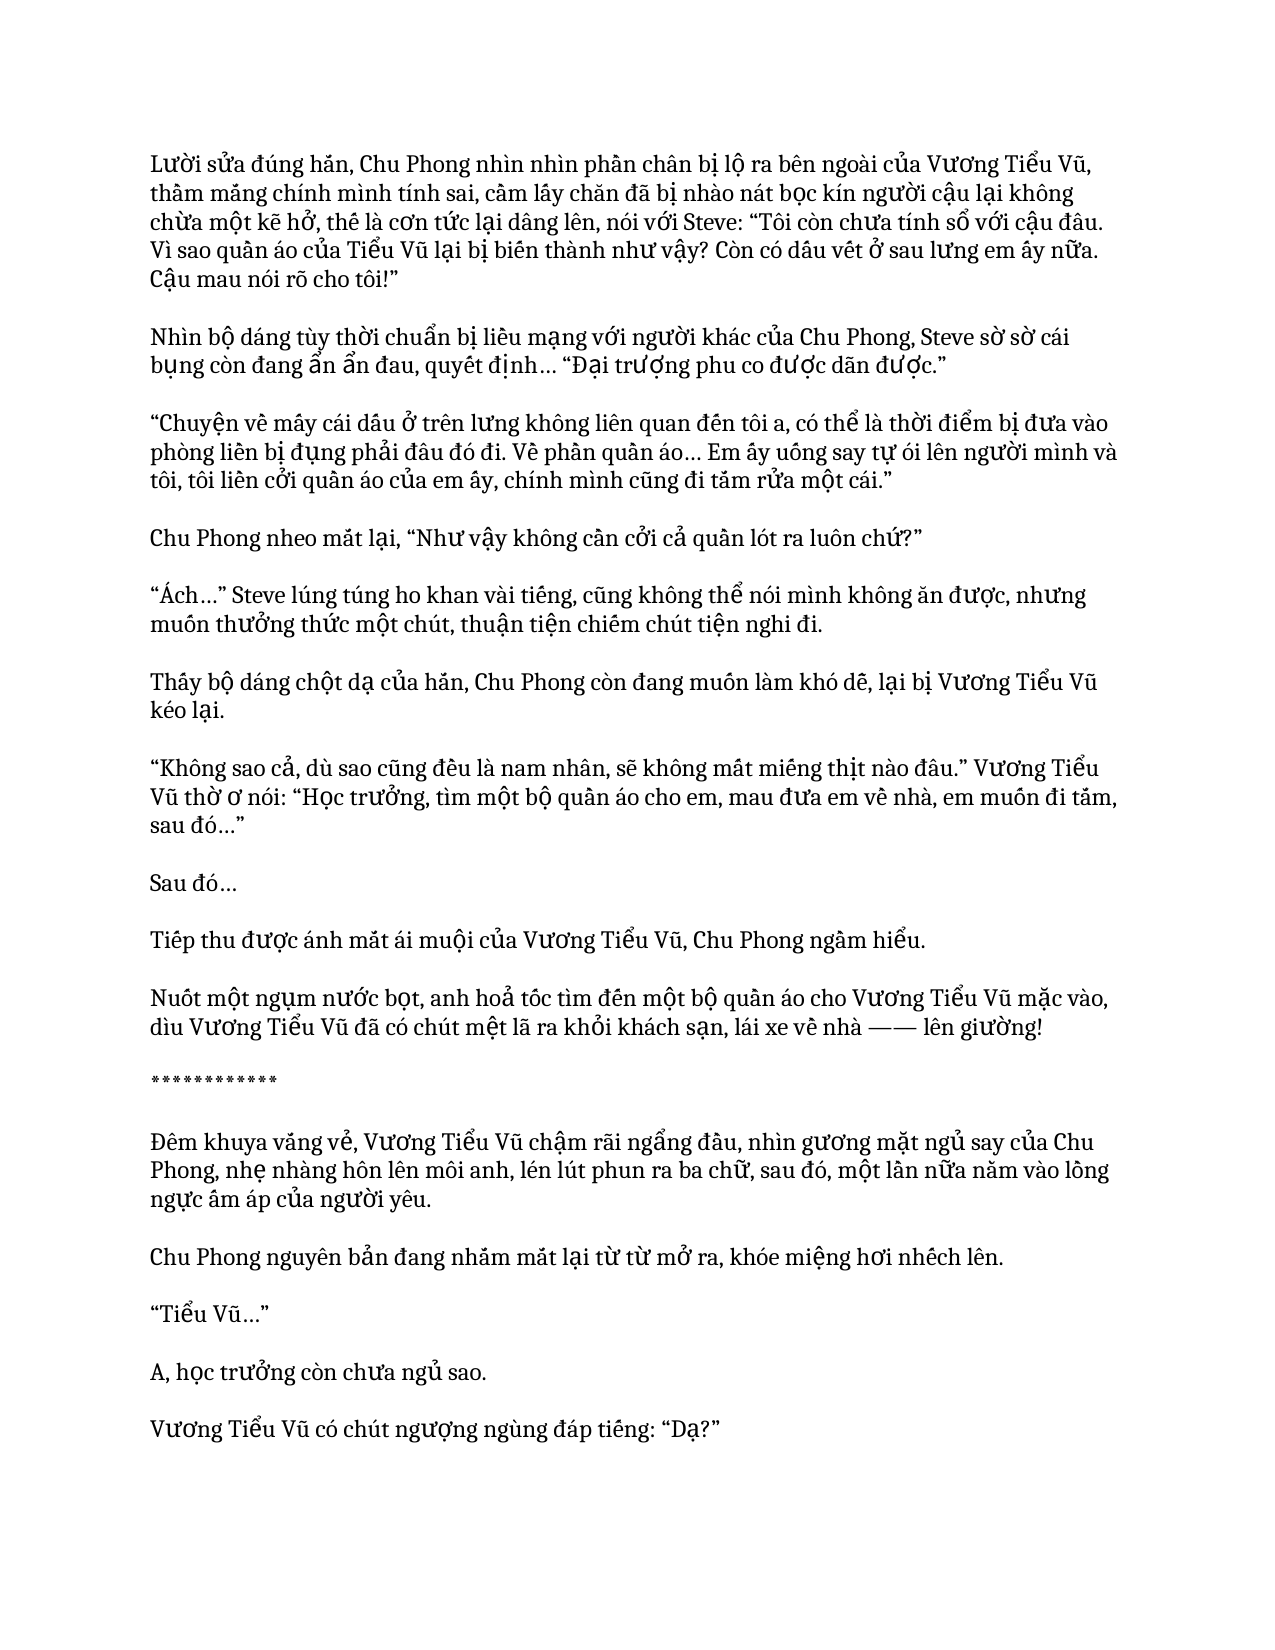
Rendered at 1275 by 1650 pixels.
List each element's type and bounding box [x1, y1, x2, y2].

text [150, 150, 1125, 1472]
